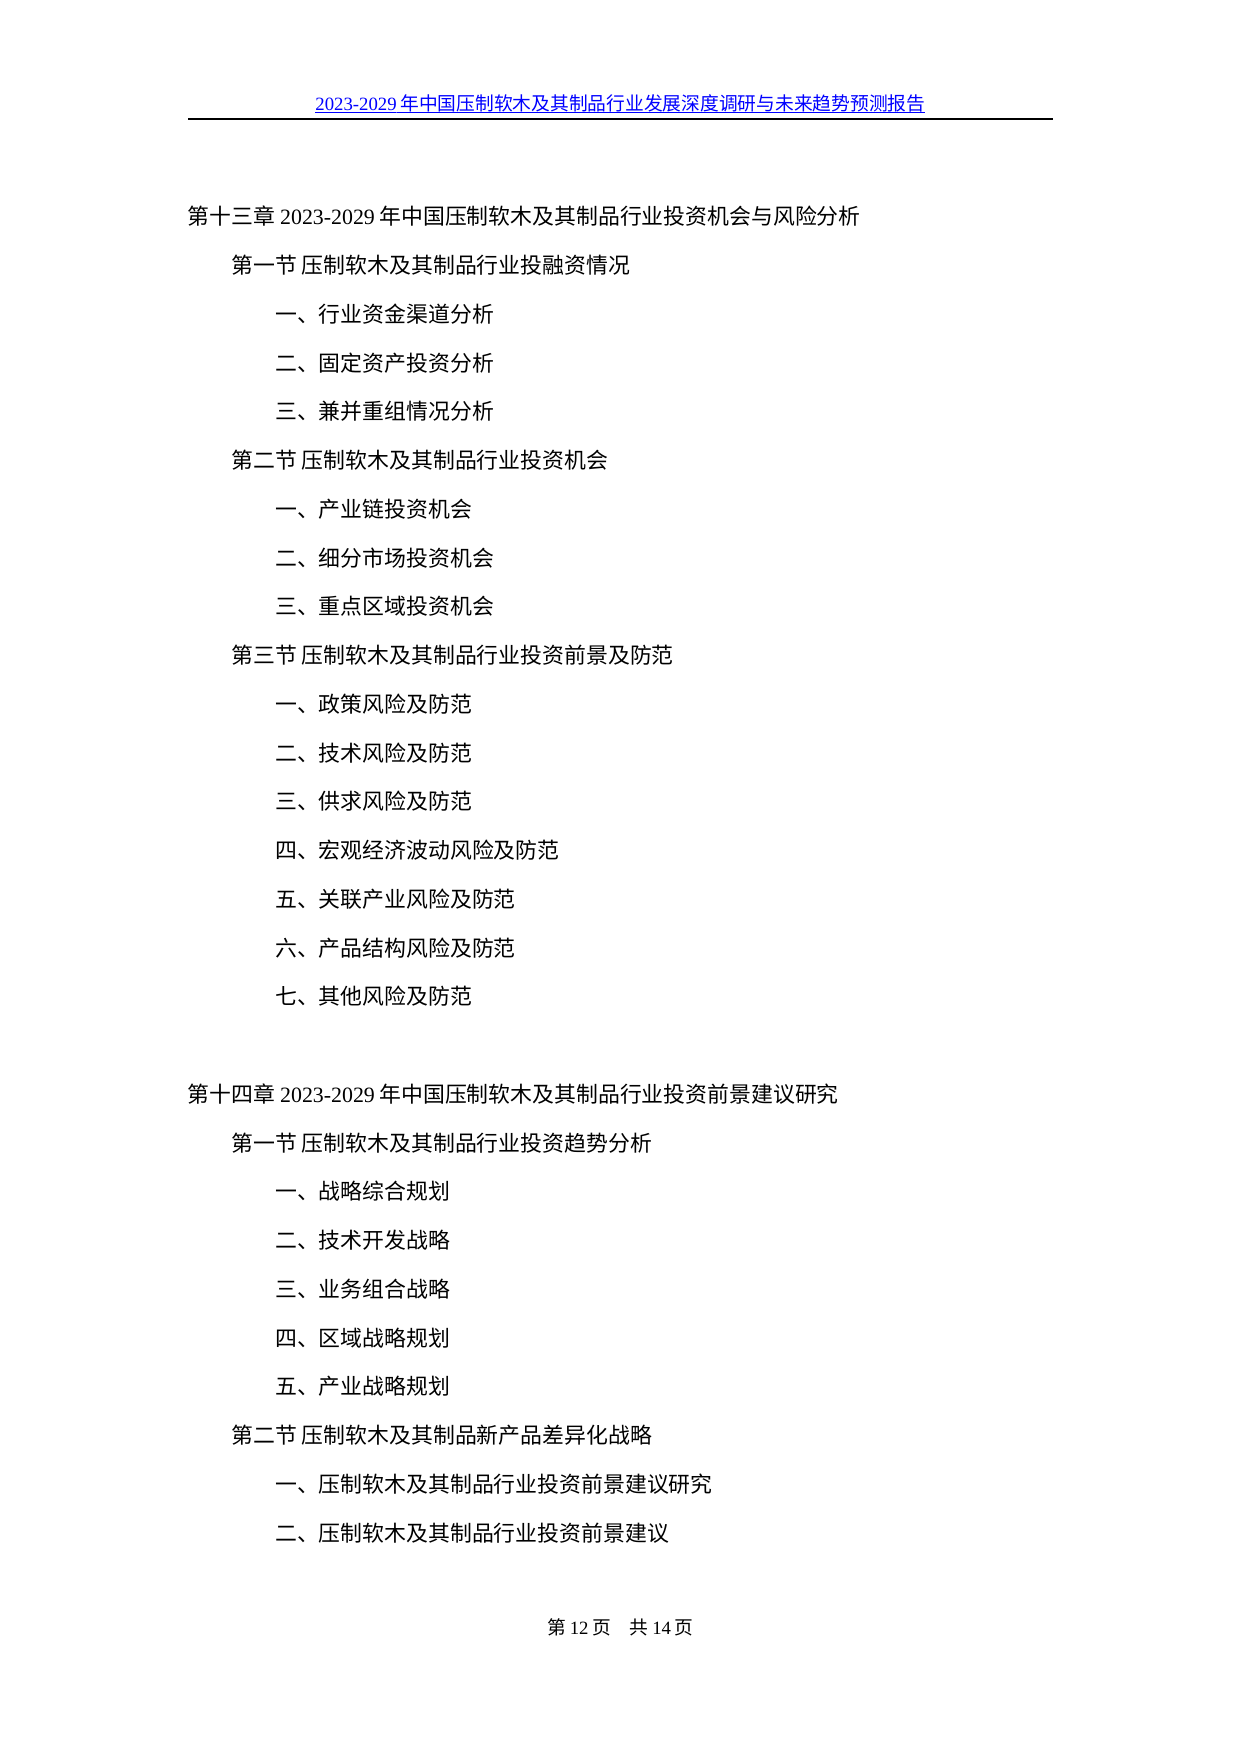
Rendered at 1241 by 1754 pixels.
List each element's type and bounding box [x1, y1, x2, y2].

text [187, 150, 1053, 1548]
